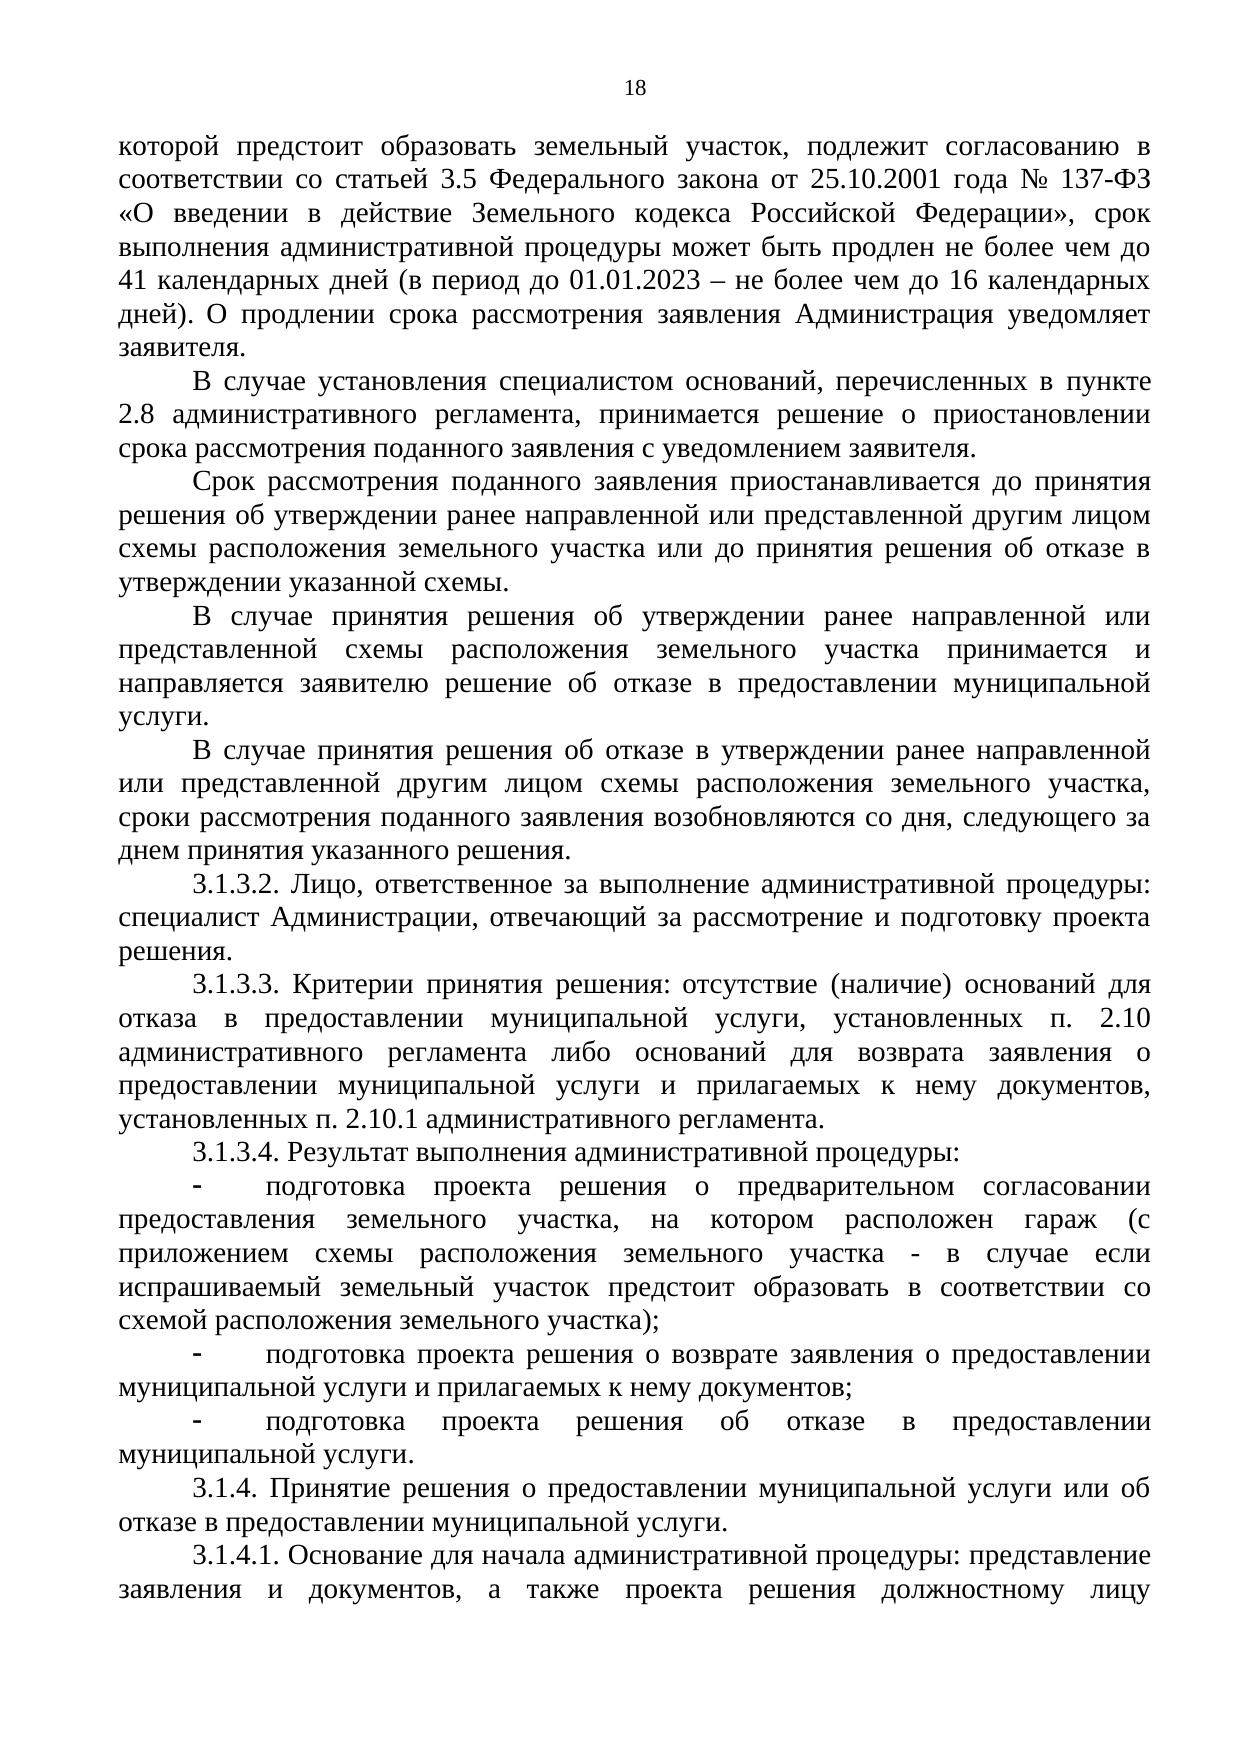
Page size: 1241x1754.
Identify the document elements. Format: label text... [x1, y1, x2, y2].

text В случае принятия решения об утверждении ранее направленной или представленной схемы расположения земельного участка принимается и направляется заявителю решение об отказе в предоставлении муниципальной услуги. [118, 598, 1152, 732]
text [118, 1537, 1152, 1604]
list подготовка проекта решения об отказе в предоставлении муниципальной услуги. [118, 1403, 1152, 1470]
text 3.1.3.4. Результат выполнения административной процедуры: [118, 1134, 1152, 1168]
list подготовка проекта решения о предварительном согласовании предоставления земельного участка, на котором расположен гараж (с приложением схемы расположения земельного участка - в случае если испрашиваемый земельный участок предстоит образовать в соответствии со схемой расположения земельного участка); [118, 1168, 1152, 1336]
list подготовка проекта решения о возврате заявления о предоставлении муниципальной услуги и прилагаемых к нему документов; [118, 1336, 1152, 1403]
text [118, 128, 1152, 363]
text 3.1.3.2. Лицо, ответственное за выполнение административной процедуры: специалист Администрации, отвечающий за рассмотрение и подготовку проекта решения. [118, 866, 1152, 967]
text 3.1.4. Принятие решения о предоставлении муниципальной услуги или об отказе в предоставлении муниципальной услуги. [118, 1470, 1152, 1537]
text 3.1.3.3. Критерии принятия решения: отсутствие (наличие) оснований для отказа в предоставлении муниципальной услуги, установленных п. 2.10 административного регламента либо оснований для возврата заявления о предоставлении муниципальной услуги и прилагаемых к нему документов, установленных п. 2.10.1 административного регламента. [118, 967, 1152, 1134]
text В случае принятия решения об отказе в утверждении ранее направленной или представленной другим лицом схемы расположения земельного участка, сроки рассмотрения поданного заявления возобновляются со дня, следующего за днем принятия указанного решения. [118, 732, 1152, 866]
text Срок рассмотрения поданного заявления приостанавливается до принятия решения об утверждении ранее направленной или представленной другим лицом схемы расположения земельного участка или до принятия решения об отказе в утверждении указанной схемы. [118, 463, 1152, 598]
text В случае установления специалистом оснований, перечисленных в пункте 2.8 административного регламента, принимается решение о приостановлении срока рассмотрения поданного заявления с уведомлением заявителя. [118, 363, 1152, 463]
